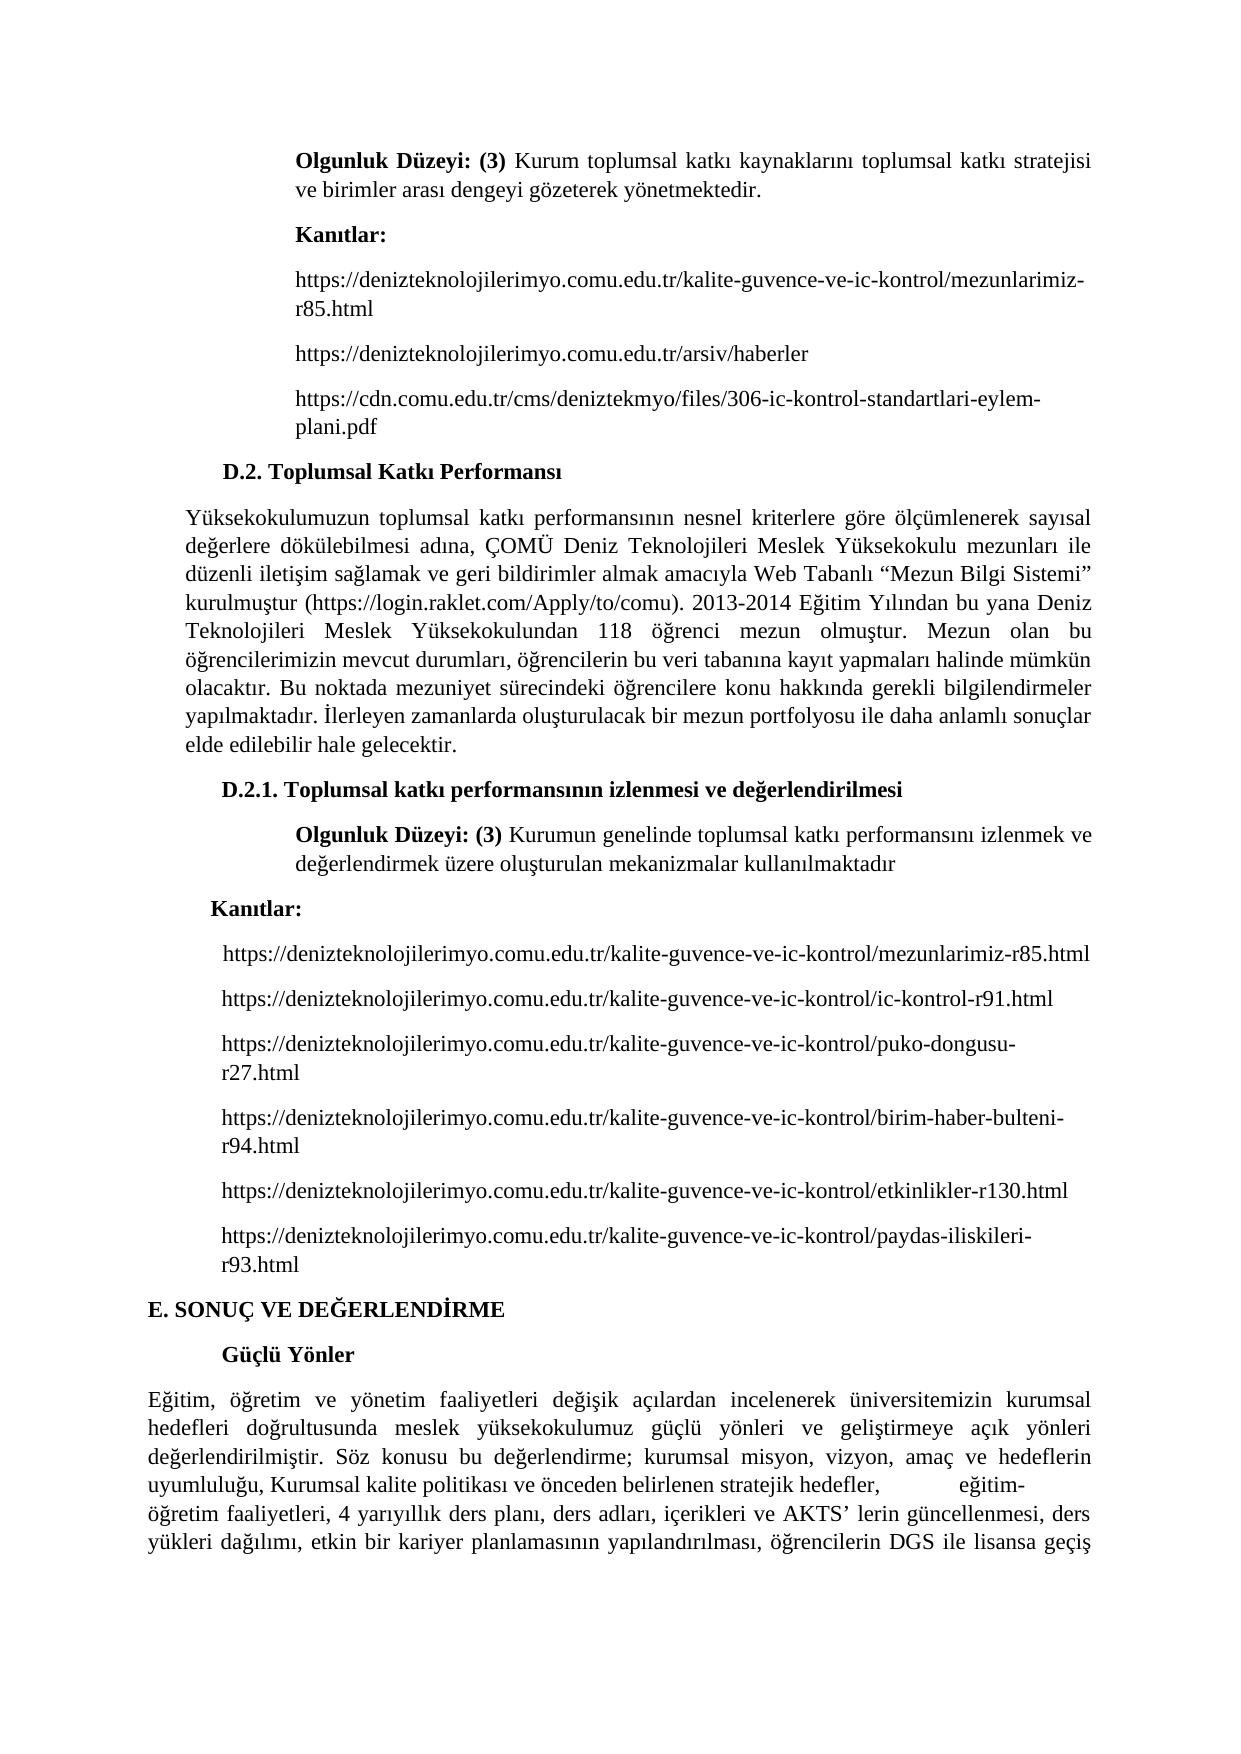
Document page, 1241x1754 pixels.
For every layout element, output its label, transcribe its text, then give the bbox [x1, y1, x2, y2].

text https://denizteknolojilerimyo.comu.edu.tr/kalite-guvence-ve-ic-kontrol/birim-haber-bulteni-r94.html [221, 1104, 1093, 1158]
text https://denizteknolojilerimyo.comu.edu.tr/arsiv/haberler [221, 340, 1093, 366]
text Kanıtlar: [148, 895, 1093, 921]
text Olgunluk Düzeyi: (3) Kurum toplumsal katkı kaynaklarını toplumsal katkı stratejisi ve birimler arası dengeyi gözeterek yönetmektedir. [295, 148, 1093, 202]
text Yüksekokulumuzun toplumsal katkı performansının nesnel kriterlere göre ölçümlenerek sayısal değerlere dökülebilmesi adına, ÇOMÜ Deniz Teknolojileri Meslek Yüksekokulu mezunları ile düzenli iletişim sağlamak ve geri bildirimler almak amacıyla Web Tabanlı “Mezun Bilgi Sistemi” kurulmuştur (https://login.raklet.com/Apply/to/comu). 2013-2014 Eğitim Yılından bu yana Deniz Teknolojileri Meslek Yüksekokulundan 118 öğrenci mezun olmuştur. Mezun olan bu öğrencilerimizin mevcut durumları, öğrencilerin bu veri tabanına kayıt yapmaları halinde mümkün olacaktır. Bu noktada mezuniyet sürecindeki öğrencilere konu hakkında gerekli bilgilendirmeler yapılmaktadır. İlerleyen zamanlarda oluşturulacak bir mezun portfolyosu ile daha anlamlı sonuçlar elde edilebilir hale gelecektir. [185, 503, 1093, 757]
text Kanıtlar: [221, 221, 1093, 247]
text https://denizteknolojilerimyo.comu.edu.tr/kalite-guvence-ve-ic-kontrol/paydas-iliskileri-r93.html [221, 1222, 1093, 1277]
text https://denizteknolojilerimyo.comu.edu.tr/kalite-guvence-ve-ic-kontrol/puko-dongusu-r27.html [221, 1030, 1093, 1085]
text E. SONUÇ VE DEĞERLENDİRME [148, 1296, 1093, 1322]
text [148, 1386, 1093, 1554]
text https://denizteknolojilerimyo.comu.edu.tr/kalite-guvence-ve-ic-kontrol/ic-kontrol-r91.html [148, 985, 1093, 1011]
list https://denizteknolojilerimyo.comu.edu.tr/kalite-guvence-ve-ic-kontrol/mezunlarimiz-r85.html [223, 940, 1093, 966]
text Olgunluk Düzeyi: (3) Kurumun genelinde toplumsal katkı performansını izlenmek ve değerlendirmek üzere oluşturulan mekanizmalar kullanılmaktadır [295, 821, 1093, 876]
text https://cdn.comu.edu.tr/cms/deniztekmyo/files/306-ic-kontrol-standartlari-eylem-plani.pdf [295, 385, 1093, 440]
list D.2. Toplumsal Katkı Performansı [223, 458, 1093, 485]
text D.2.1. Toplumsal katkı performansının izlenmesi ve değerlendirilmesi [148, 776, 1093, 802]
text Güçlü Yönler [148, 1341, 1093, 1367]
text https://denizteknolojilerimyo.comu.edu.tr/kalite-guvence-ve-ic-kontrol/etkinlikler-r130.html [221, 1177, 1093, 1203]
text https://denizteknolojilerimyo.comu.edu.tr/kalite-guvence-ve-ic-kontrol/mezunlarimiz-r85.html [295, 266, 1093, 321]
